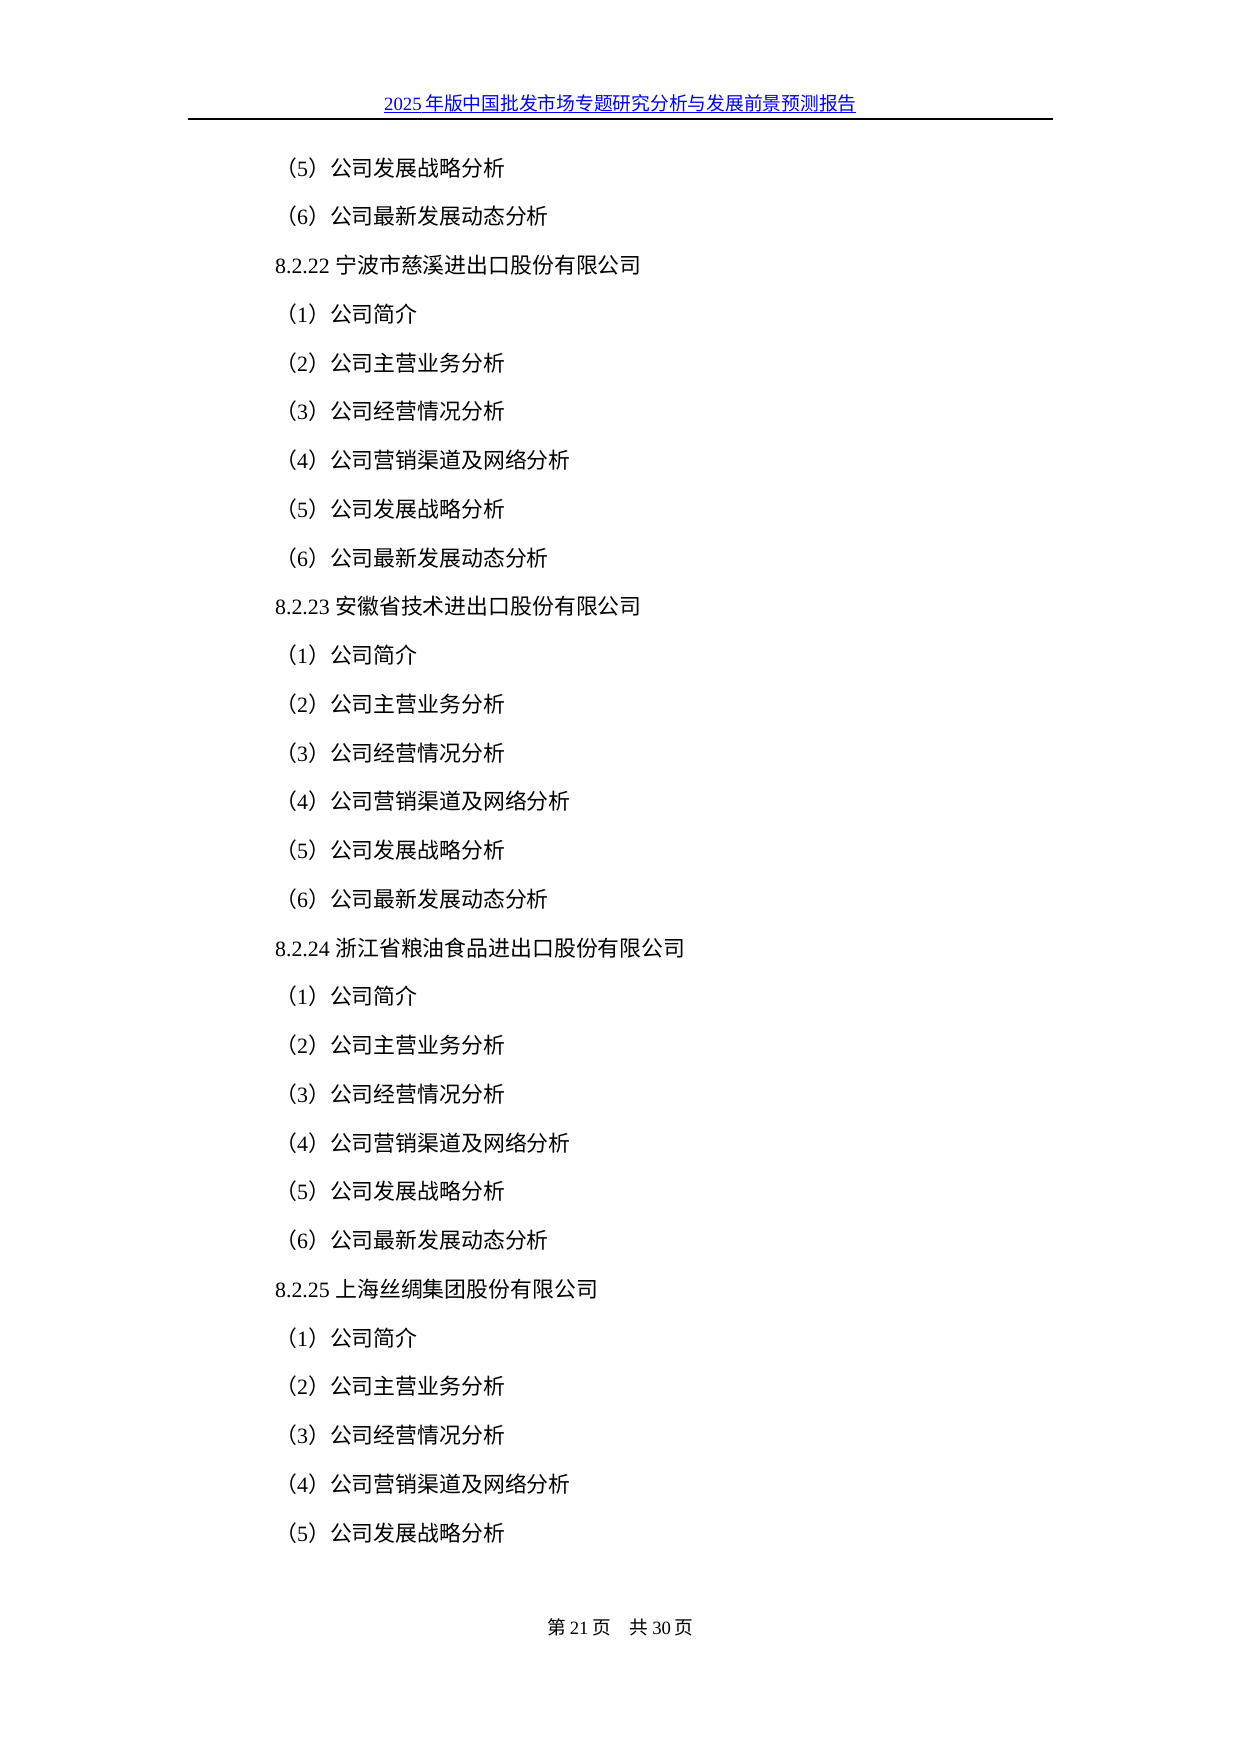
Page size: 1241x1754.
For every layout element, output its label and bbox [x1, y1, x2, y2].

text [187, 150, 1053, 1548]
